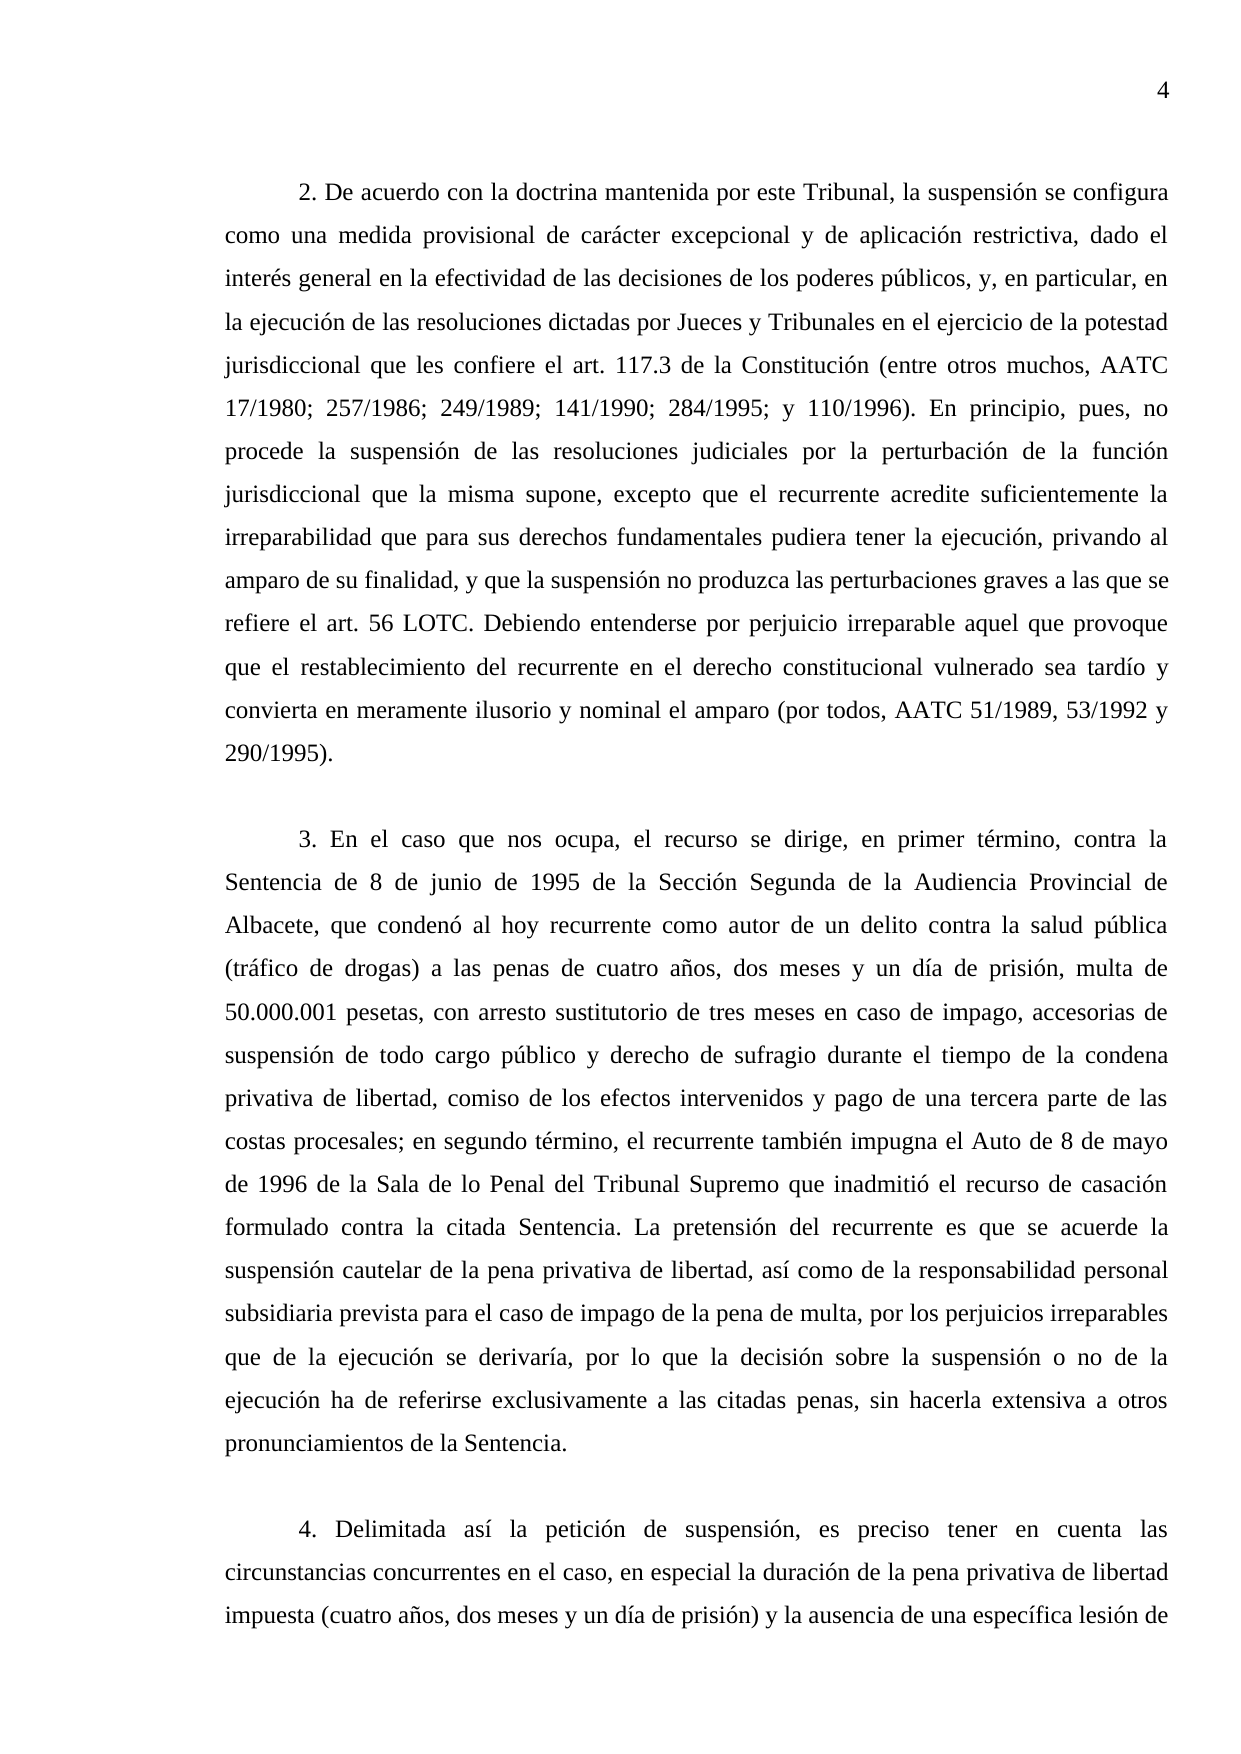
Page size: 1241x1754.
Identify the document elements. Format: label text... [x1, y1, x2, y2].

text 2. De acuerdo con la doctrina mantenida por este Tribunal, la suspensión se configura como una medida provisional de carácter excepcional y de aplicación restrictiva, dado el interés general en la efectividad de las decisiones de los poderes públicos, y, en particular, en la ejecución de las resoluciones dictadas por Jueces y Tribunales en el ejercicio de la potestad jurisdiccional que les confiere el art. 117.3 de la Constitución (entre otros muchos, AATC 17/1980; 257/1986; 249/1989; 141/1990; 284/1995; y 110/1996). En principio, pues, no procede la suspensión de las resoluciones judiciales por la perturbación de la función jurisdiccional que la misma supone, excepto que el recurrente acredite suficientemente la irreparabilidad que para sus derechos fundamentales pudiera tener la ejecución, privando al amparo de su finalidad, y que la suspensión no produzca las perturbaciones graves a las que se refiere el art. 56 LOTC. Debiendo entenderse por perjuicio irreparable aquel que provoque que el restablecimiento del recurrente en el derecho constitucional vulnerado sea tardío y convierta en meramente ilusorio y nominal el amparo (por todos, AATC 51/1989, 53/1992 y 290/1995). [224, 177, 1169, 767]
text 3. En el caso que nos ocupa, el recurso se dirige, en primer término, contra la Sentencia de 8 de junio de 1995 de la Sección Segunda de la Audiencia Provincial de Albacete, que condenó al hoy recurrente como autor de un delito contra la salud pública (tráfico de drogas) a las penas de cuatro años, dos meses y un día de prisión, multa de 50.000.001 pesetas, con arresto sustitutorio de tres meses en caso de impago, accesorias de suspensión de todo cargo público y derecho de sufragio durante el tiempo de la condena privativa de libertad, comiso de los efectos intervenidos y pago de una tercera parte de las costas procesales; en segundo término, el recurrente también impugna el Auto de 8 de mayo de 1996 de la Sala de lo Penal del Tribunal Supremo que inadmitió el recurso de casación formulado contra la citada Sentencia. La pretensión del recurrente es que se acuerde la suspensión cautelar de la pena privativa de libertad, así como de la responsabilidad personal subsidiaria prevista para el caso de impago de la pena de multa, por los perjuicios irreparables que de la ejecución se derivaría, por lo que la decisión sobre la suspensión o no de la ejecución ha de referirse exclusivamente a las citadas penas, sin hacerla extensiva a otros pronunciamientos de la Sentencia. [224, 824, 1169, 1457]
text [224, 1514, 1169, 1629]
